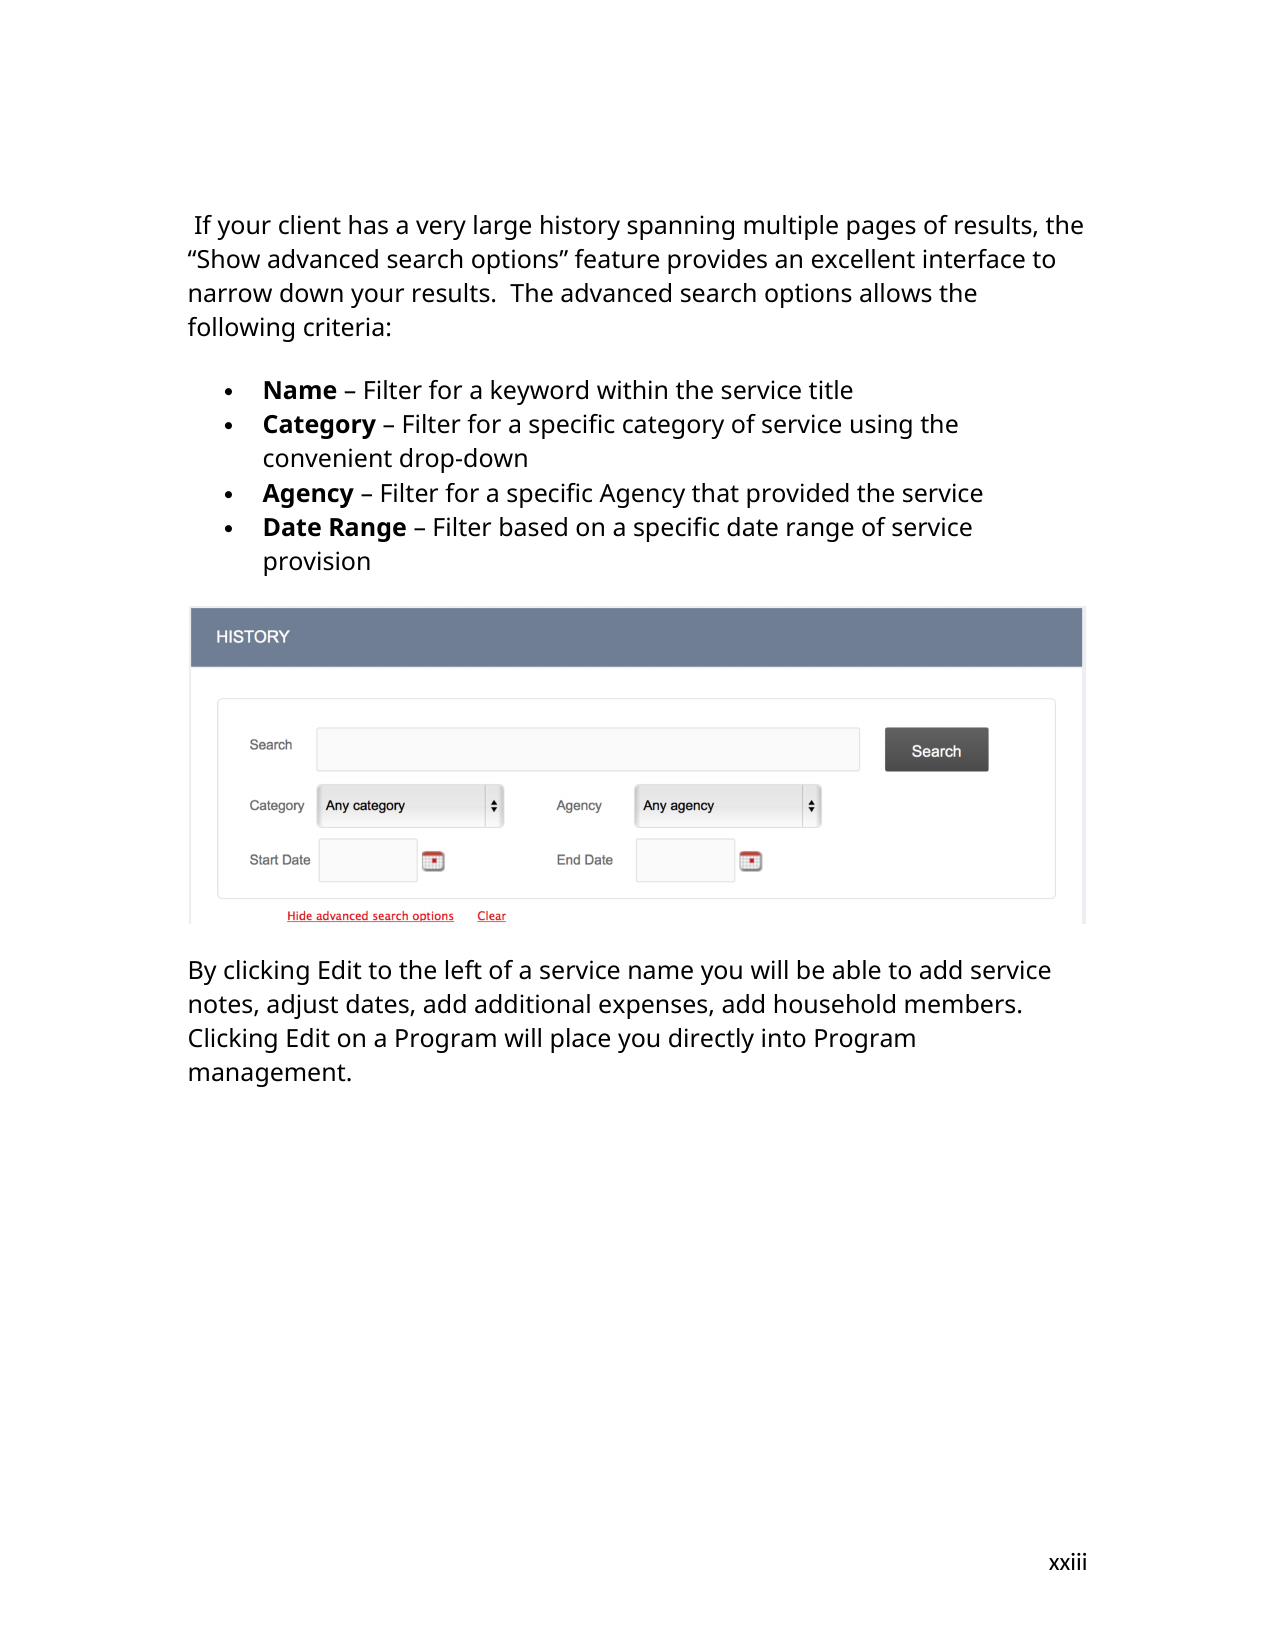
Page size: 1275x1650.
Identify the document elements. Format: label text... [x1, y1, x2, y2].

list Date Range – Filter based on a specific date range of service provision [225, 509, 1087, 577]
list Name – Filter for a keyword within the service title [225, 373, 1087, 407]
picture [188, 606, 1087, 924]
text If your client has a very large history spanning multiple pages of results, the “Show advanced search options” feature provides an excellent interface to narrow down your results. The advanced search options allows the following criteria: [187, 208, 1087, 344]
text By clicking Edit to the left of a service name you will be able to add service notes, adjust dates, add additional expenses, add household members. Clicking Edit on a Program will place you directly into Program management. [187, 952, 1087, 1089]
list Agency – Filter for a specific Agency that provided the service [225, 475, 1087, 509]
list Category – Filter for a specific category of service using the convenient drop-down [225, 407, 1087, 475]
